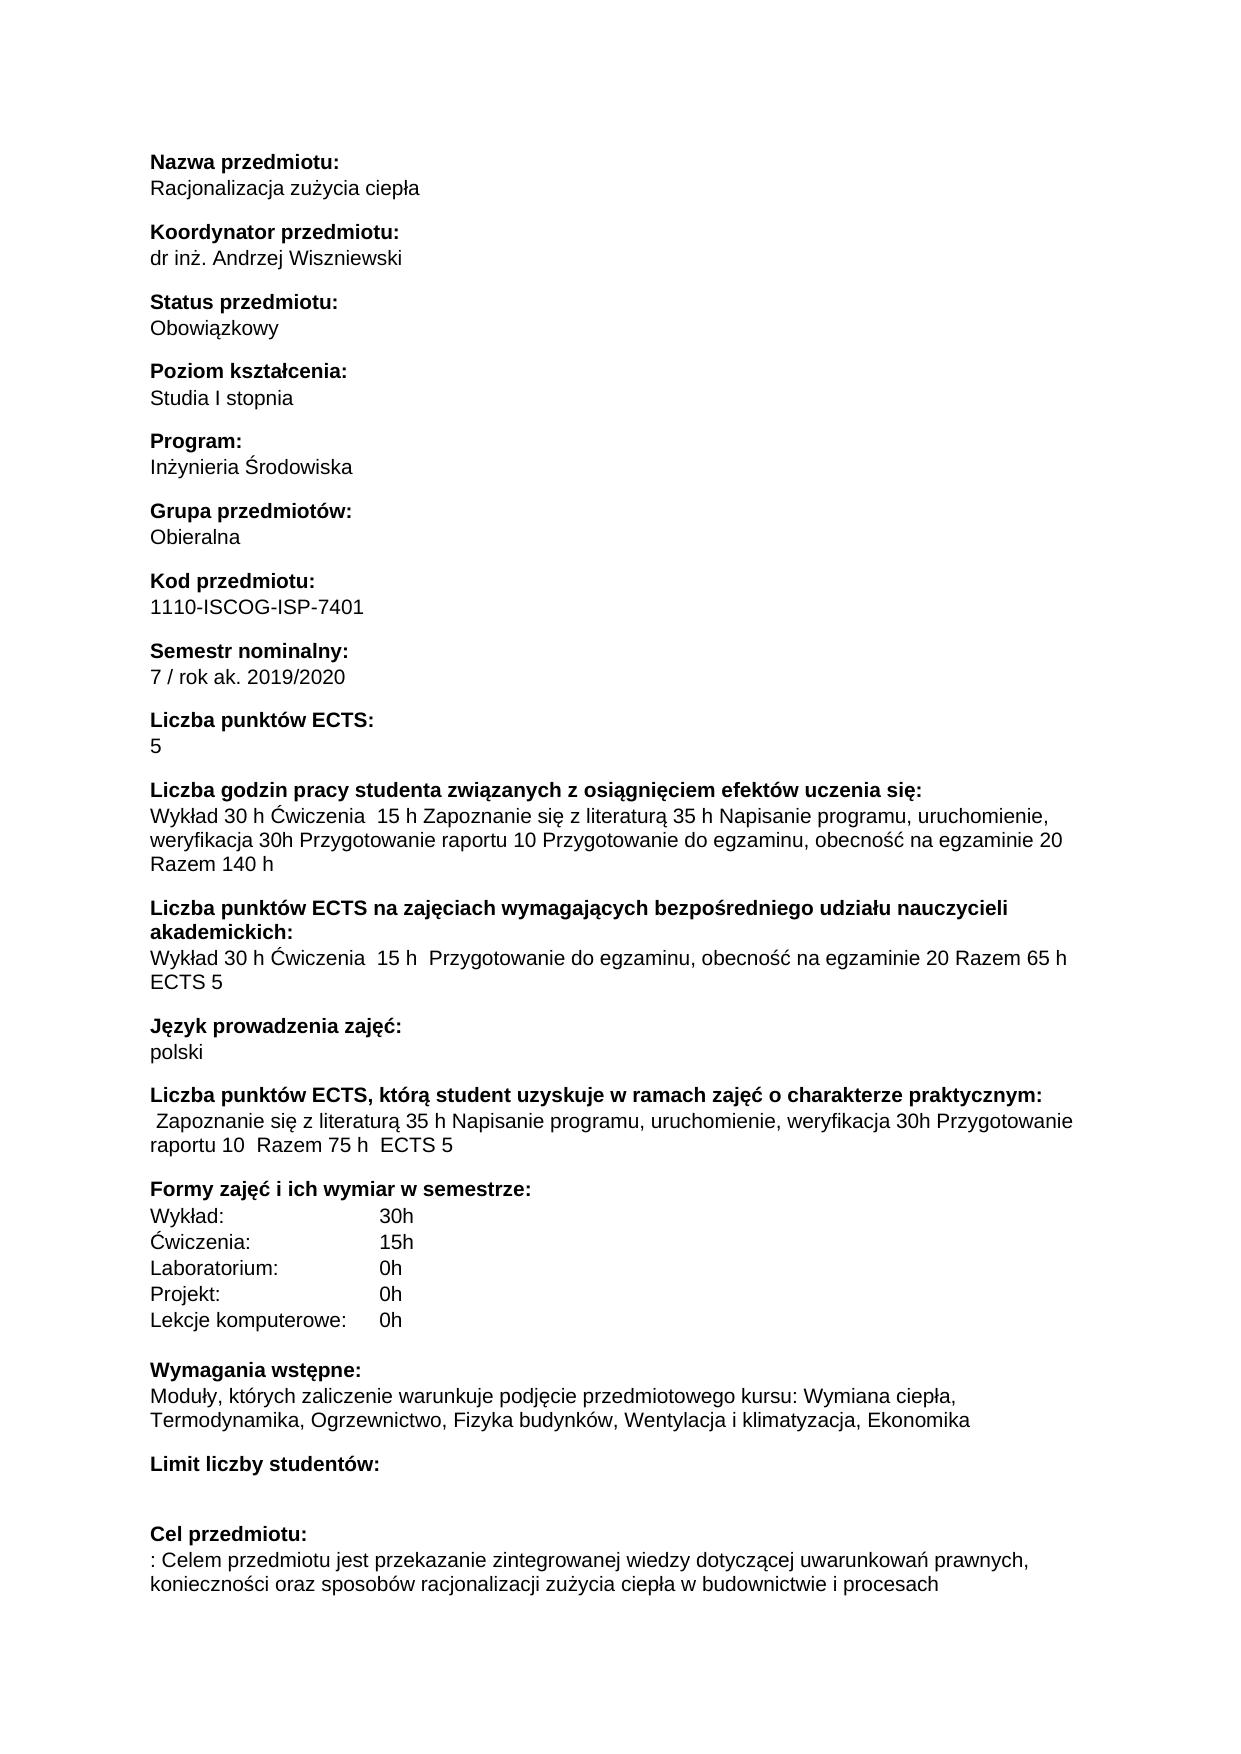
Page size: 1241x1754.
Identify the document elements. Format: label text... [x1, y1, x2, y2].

table_cell Projekt: [140, 1282, 367, 1306]
table_cell 0h [369, 1254, 597, 1280]
text Cel przedmiotu: [150, 1521, 1090, 1545]
text Status przedmiotu: [150, 289, 1090, 313]
text Liczba punktów ECTS, którą student uzyskuje w ramach zajęć o charakterze praktycznym: [150, 1083, 1090, 1107]
text Zapoznanie się z literaturą 35 h Napisanie programu, uruchomienie, weryfikacja 30h Przygotowanie raportu 10 Razem 75 h ECTS 5 [150, 1109, 1090, 1157]
text Koordynator przedmiotu: [150, 220, 1090, 244]
text Formy zajęć i ich wymiar w semestrze: [150, 1177, 1090, 1201]
text Nazwa przedmiotu: [150, 150, 1090, 174]
table_cell 15h [369, 1228, 597, 1254]
text Wymagania wstępne: [150, 1358, 1090, 1382]
text 5 [150, 734, 1090, 758]
text 1110-ISCOG-ISP-7401 [150, 595, 1090, 619]
table_cell Ćwiczenia: [140, 1230, 367, 1254]
table_cell 0h [369, 1280, 597, 1306]
table_cell Laboratorium: [140, 1256, 367, 1280]
text 7 / rok ak. 2019/2020 [150, 664, 1090, 688]
table_cell 0h [369, 1306, 597, 1332]
text Obieralna [150, 525, 1090, 549]
table_cell Lekcje komputerowe: [140, 1308, 367, 1332]
text Wykład 30 h Ćwiczenia 15 h Przygotowanie do egzaminu, obecność na egzaminie 20 Razem 65 h ECTS 5 [150, 946, 1090, 994]
table_header 30h [369, 1204, 597, 1228]
text Limit liczby studentów: [150, 1452, 1090, 1476]
text Liczba punktów ECTS: [150, 708, 1090, 732]
text Semestr nominalny: [150, 638, 1090, 662]
text polski [150, 1039, 1090, 1063]
text Liczba punktów ECTS na zajęciach wymagających bezpośredniego udziału nauczycieli akademickich: [150, 896, 1090, 944]
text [150, 1547, 1090, 1595]
text Liczba godzin pracy studenta związanych z osiągnięciem efektów uczenia się: [150, 778, 1090, 802]
text Racjonalizacja zużycia ciepła [150, 176, 1090, 200]
text Kod przedmiotu: [150, 569, 1090, 593]
text Język prowadzenia zajęć: [150, 1013, 1090, 1037]
text Wykład 30 h Ćwiczenia 15 h Zapoznanie się z literaturą 35 h Napisanie programu, uruchomienie, weryfikacja 30h Przygotowanie raportu 10 Przygotowanie do egzaminu, obecność na egzaminie 20 Razem 140 h [150, 804, 1090, 876]
text Obowiązkowy [150, 316, 1090, 339]
text Poziom kształcenia: [150, 359, 1090, 383]
table_header Wykład: [140, 1204, 367, 1228]
text Program: [150, 429, 1090, 453]
text Grupa przedmiotów: [150, 499, 1090, 523]
text Inżynieria Środowiska [150, 455, 1090, 479]
text Moduły, których zaliczenie warunkuje podjęcie przedmiotowego kursu: Wymiana ciepła, Termodynamika, Ogrzewnictwo, Fizyka budynków, Wentylacja i klimatyzacja, Ekonomika [150, 1384, 1090, 1432]
text Studia I stopnia [150, 385, 1090, 409]
text dr inż. Andrzej Wiszniewski [150, 246, 1090, 270]
